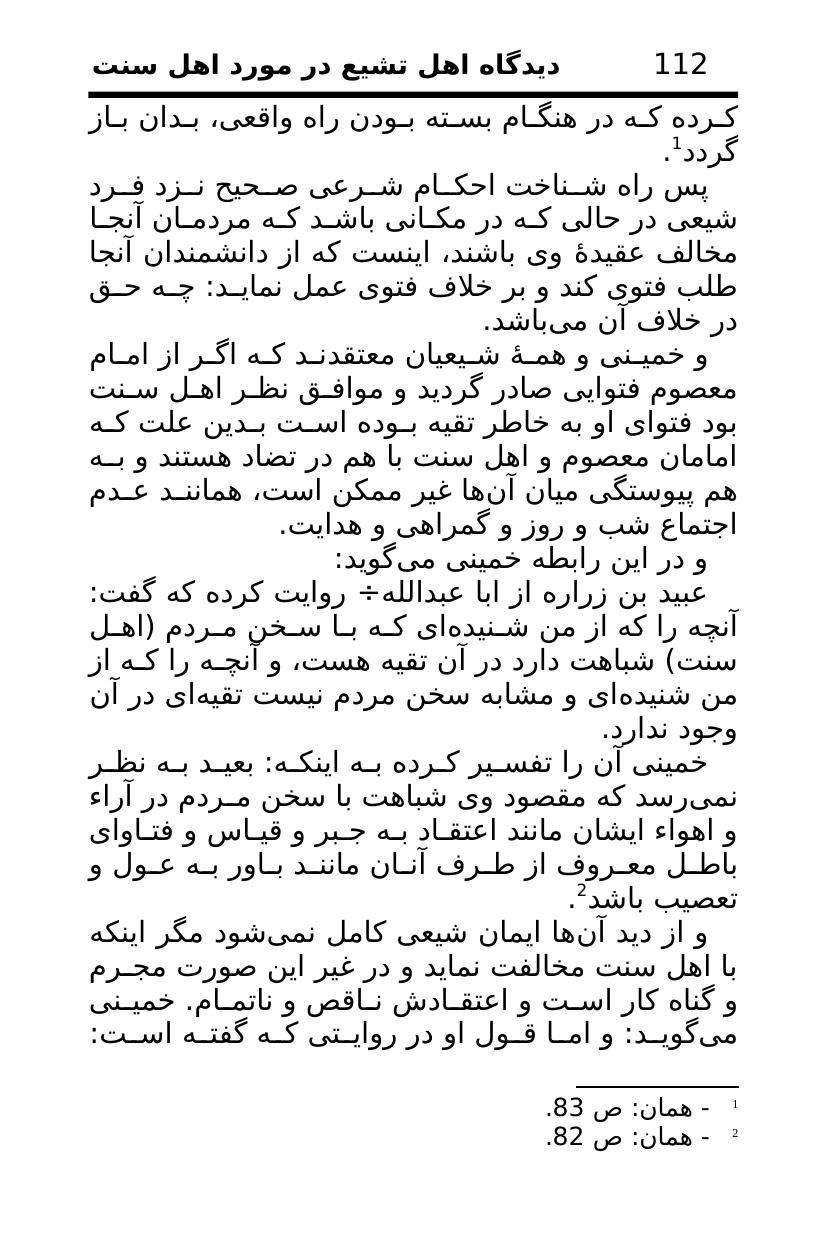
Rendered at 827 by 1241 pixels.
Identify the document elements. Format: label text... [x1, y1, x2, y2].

text و در این رابطه خمینی می‌گوید: [89, 541, 738, 575]
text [89, 100, 738, 168]
text عبید بن زراره از ابا عبدالله÷ روایت کرده که گفت: آنچه را که از من شنیده‌ای که با سخن مردم (اهل سنت) شباهت دارد در آن تقیه هست، و آنچه را که از من شنیده‌ای و مشابه سخن مردم نیست تقیه‌ای در آن وجود ندارد. [89, 575, 738, 745]
text و خمینی و همۀ شیعیان معتقدند که اگر از امام معصوم فتوایی صادر گردید و موافق نظر اهل سنت بود فتوای او به خاطر تقیه بوده است بدین علت که امامان معصوم و اهل سنت با هم در تضاد هستند و به هم پیوستگی میان آن‌ها غیر ممکن است، همانند عدم اجتماع شب و روز و گمراهی و هدایت. [89, 338, 738, 541]
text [89, 915, 738, 1051]
text خمینی آن را تفسیر کرده به اینکه: بعید به نظر نمی‌رسد که مقصود وی شباهت با سخن مردم در آراء و اهواء ایشان مانند اعتقاد به جبر و قیاس و فتاوای باطل معروف از طرف آنان مانند باور به عول و تعصیب باشد. [89, 745, 738, 915]
text پس راه شناخت احکام شرعی صحیح نزد فرد شیعی در حالی که در مکانی باشد که مردمان آنجا مخالف عقیدۀ وی باشند، اینست که از دانشمندان آنجا طلب فتوی کند و بر خلاف فتوی عمل نماید: چه حق در خلاف آن می‌باشد. [89, 168, 738, 338]
